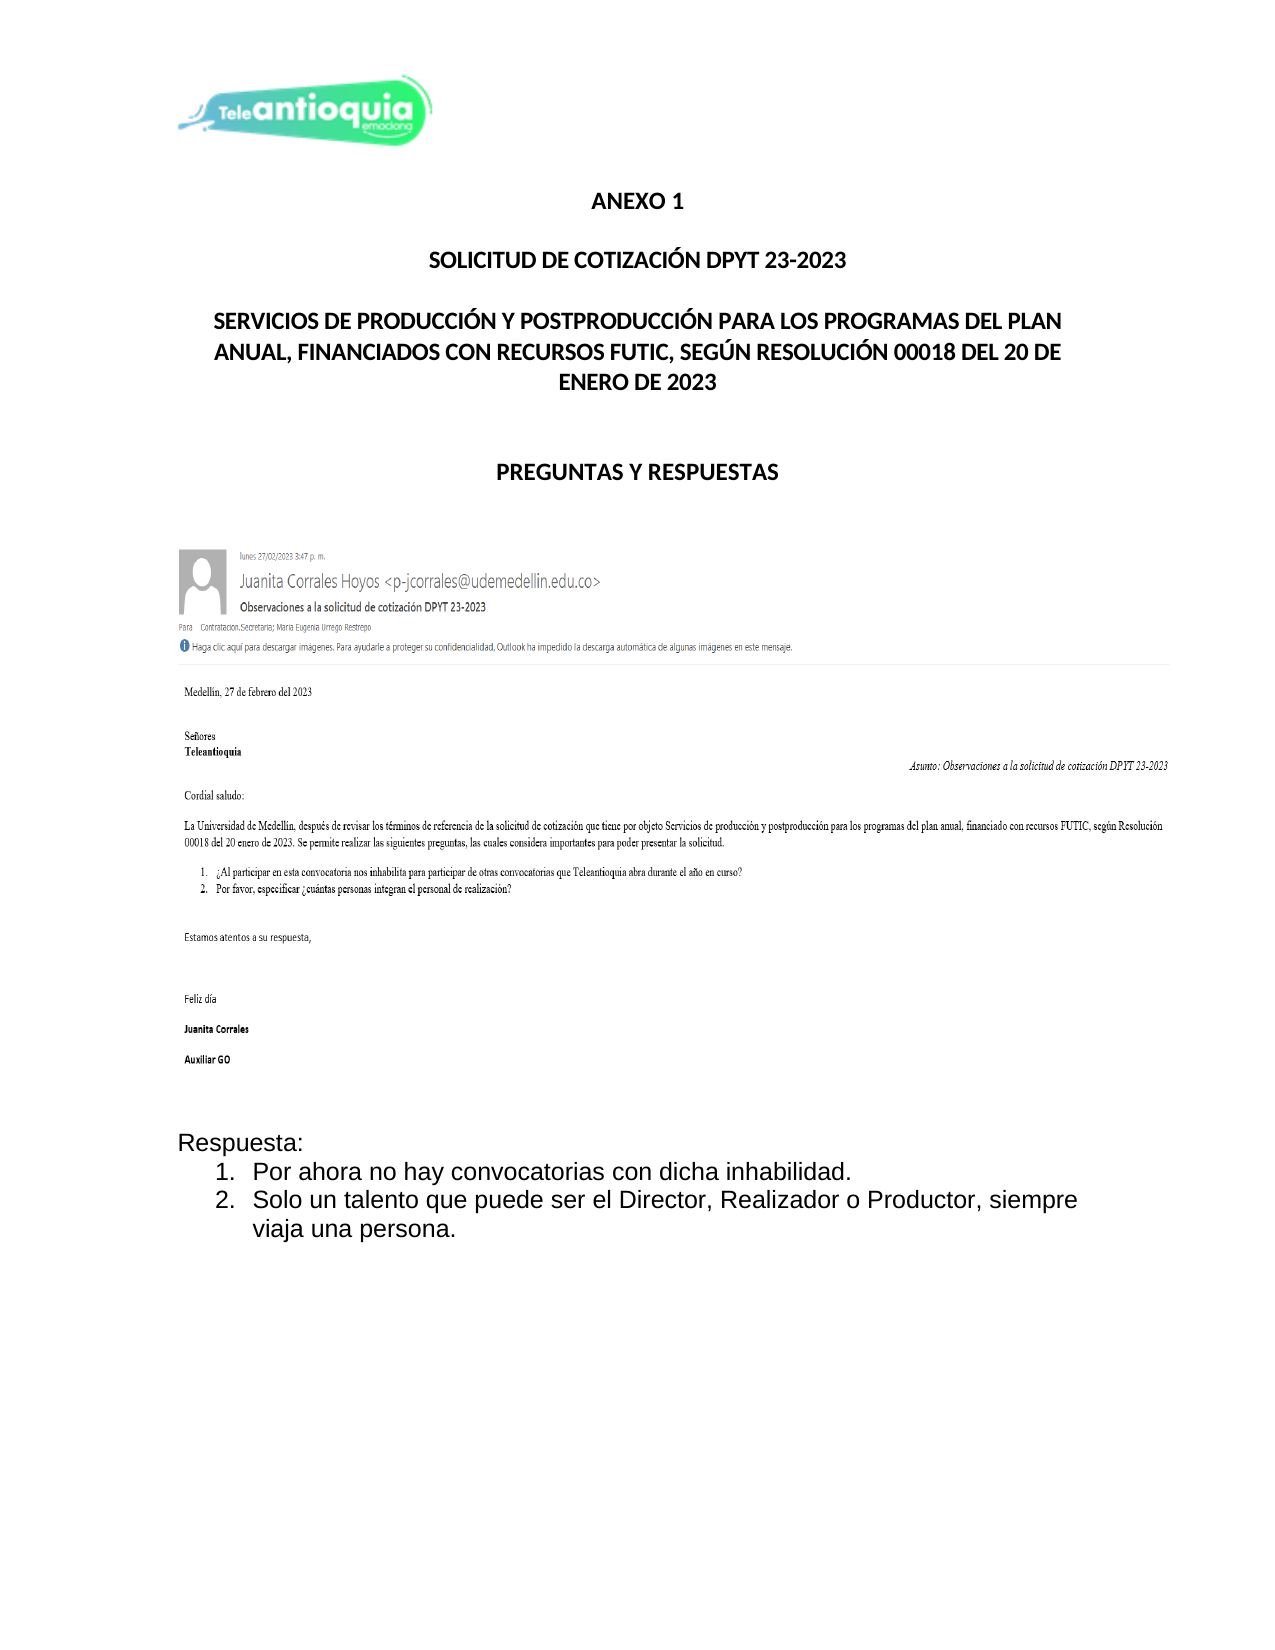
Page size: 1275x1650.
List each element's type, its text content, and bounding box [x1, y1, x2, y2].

text ANEXO 1 [177, 185, 1098, 216]
list Por ahora no hay convocatorias con dicha inhabilidad. [215, 1157, 1098, 1185]
picture [177, 73, 434, 157]
text SERVICIOS DE PRODUCCIÓN Y POSTPRODUCCIÓN PARA LOS PROGRAMAS DEL PLAN ANUAL, FINANCIADOS CON RECURSOS FUTIC, SEGÚN RESOLUCIÓN 00018 DEL 20 DE ENERO DE 2023 [177, 305, 1098, 397]
text PREGUNTAS Y RESPUESTAS [177, 456, 1098, 487]
list Solo un talento que puede ser el Director, Realizador o Productor, siempre viaja una persona. [215, 1185, 1098, 1243]
picture [177, 544, 1170, 1071]
text SOLICITUD DE COTIZACIÓN DPYT 23-2023 [177, 244, 1098, 275]
text Respuesta: [177, 1128, 1098, 1157]
